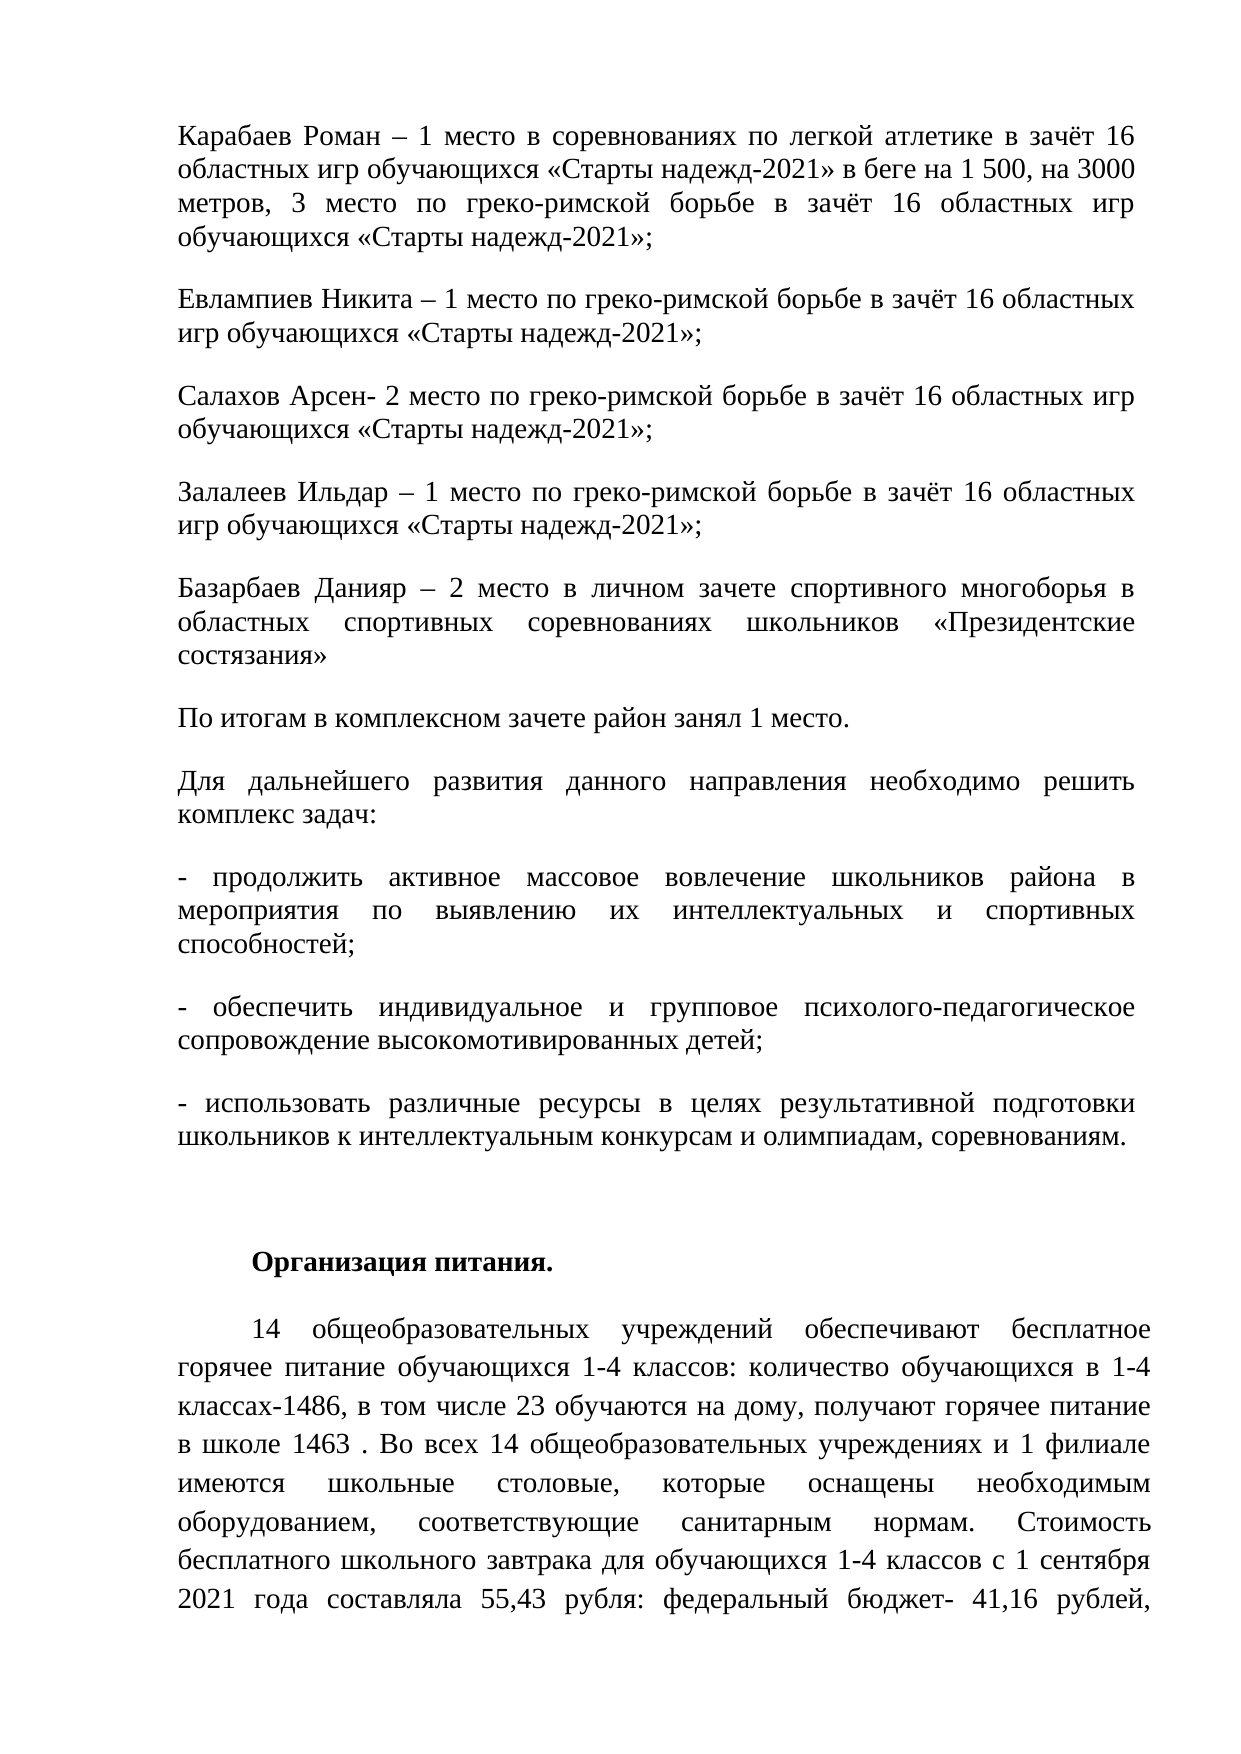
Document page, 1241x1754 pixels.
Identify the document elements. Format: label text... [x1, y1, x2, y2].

text Залалеев Ильдар – 1 место по греко-римской борьбе в зачёт 16 областных игр обучающихся «Старты надежд-2021»; [177, 474, 1136, 541]
text По итогам в комплексном зачете район занял 1 место. [177, 700, 1136, 733]
text Евлампиев Никита – 1 место по греко-римской борьбе в зачёт 16 областных игр обучающихся «Старты надежд-2021»; [177, 281, 1136, 348]
text Для дальнейшего развития данного направления необходимо решить комплекс задач: [177, 763, 1136, 830]
text - использовать различные ресурсы в целях результативной подготовки школьников к интеллектуальным конкурсам и олимпиадам, соревнованиям. [177, 1085, 1136, 1152]
text - обеспечить индивидуальное и групповое психолого-педагогическое сопровождение высокомотивированных детей; [177, 989, 1136, 1056]
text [177, 1311, 1152, 1614]
text - продолжить активное массовое вовлечение школьников района в мероприятия по выявлению их интеллектуальных и спортивных способностей; [177, 859, 1136, 959]
text Карабаев Роман – 1 место в соревнованиях по легкой атлетике в зачёт 16 областных игр обучающихся «Старты надежд-2021» в беге на 1 500, на 3000 метров, 3 место по греко-римской борьбе в зачёт 16 областных игр обучающихся «Старты надежд-2021»; [177, 118, 1136, 252]
text Салахов Арсен- 2 место по греко-римской борьбе в зачёт 16 областных игр обучающихся «Старты надежд-2021»; [177, 378, 1136, 445]
text Базарбаев Данияр – 2 место в личном зачете спортивного многоборья в областных спортивных соревнованиях школьников «Президентские состязания» [177, 570, 1136, 671]
text Организация питания. [177, 1244, 1152, 1277]
